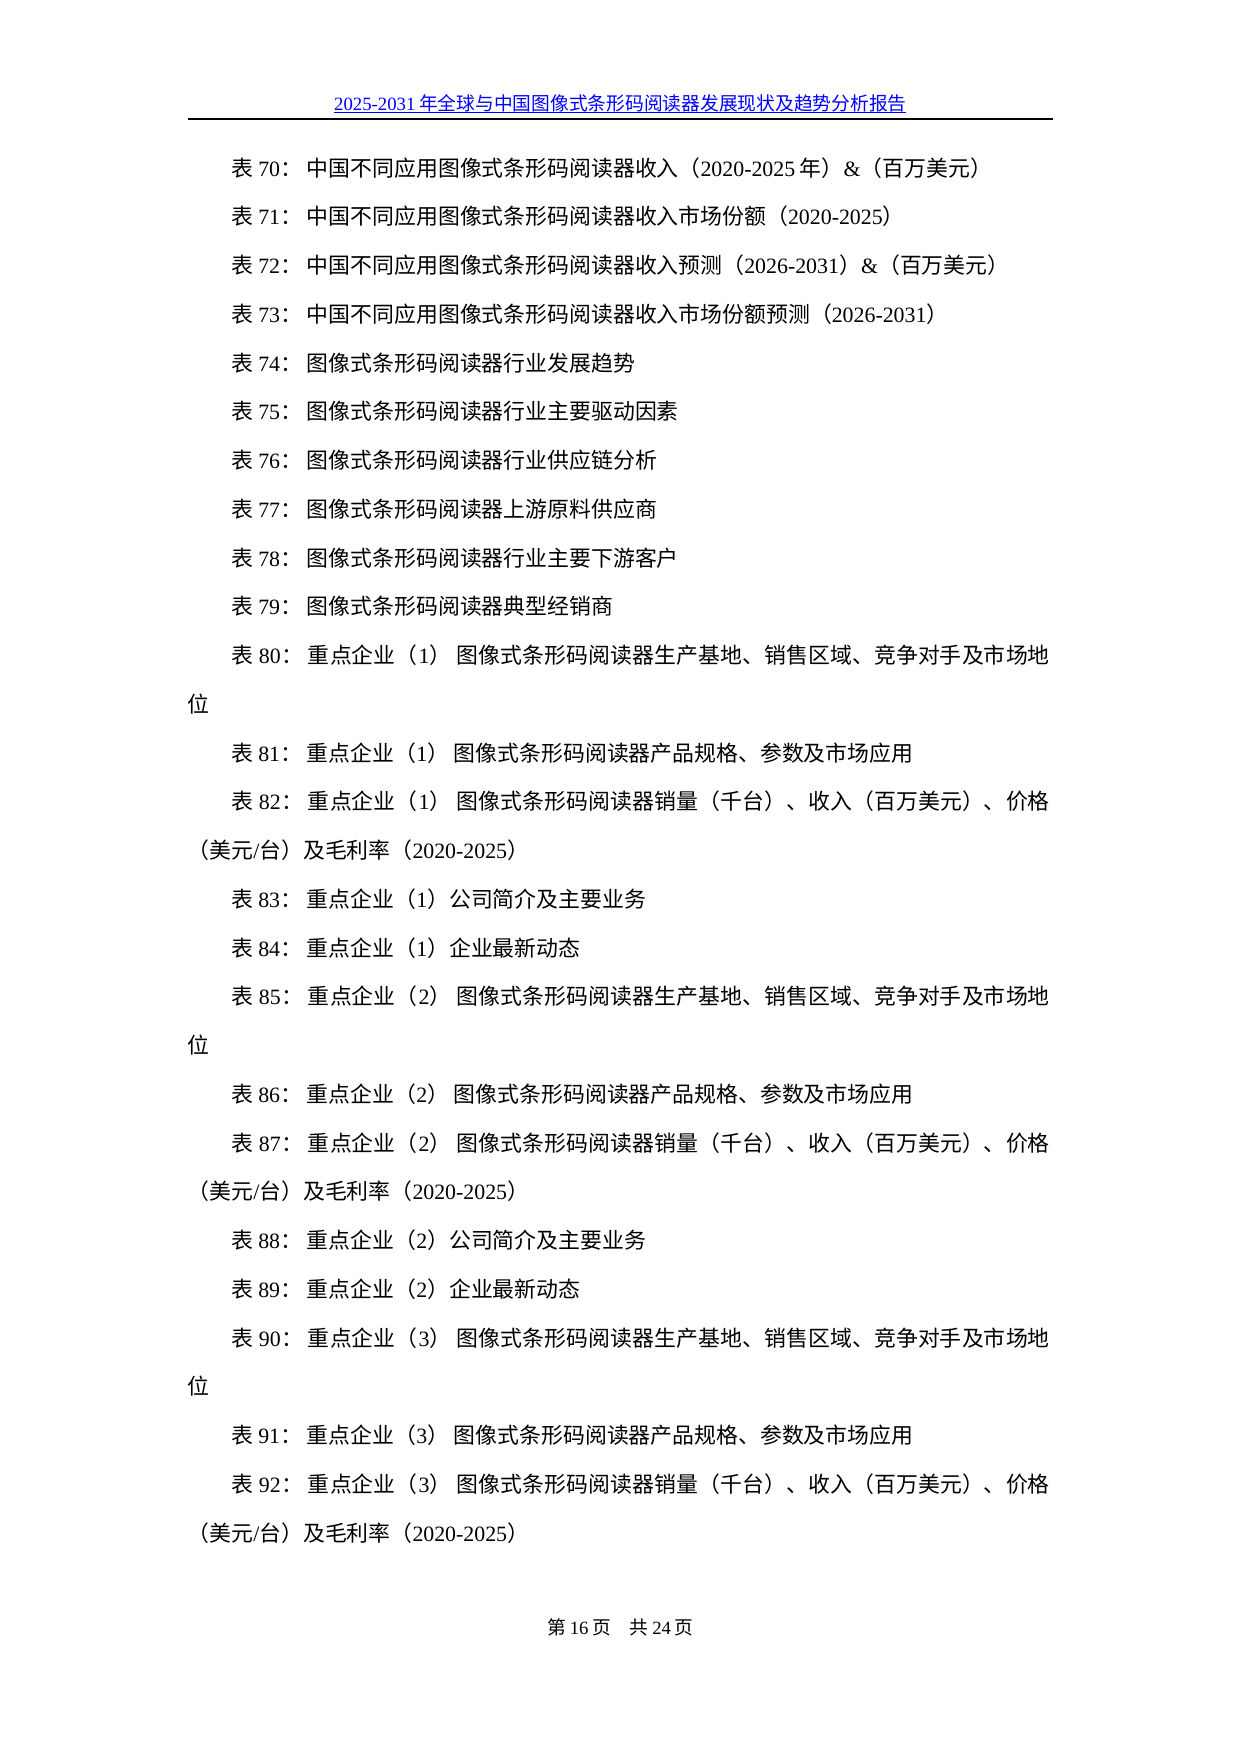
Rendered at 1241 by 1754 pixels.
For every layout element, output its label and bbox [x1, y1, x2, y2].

text [187, 150, 1053, 1548]
